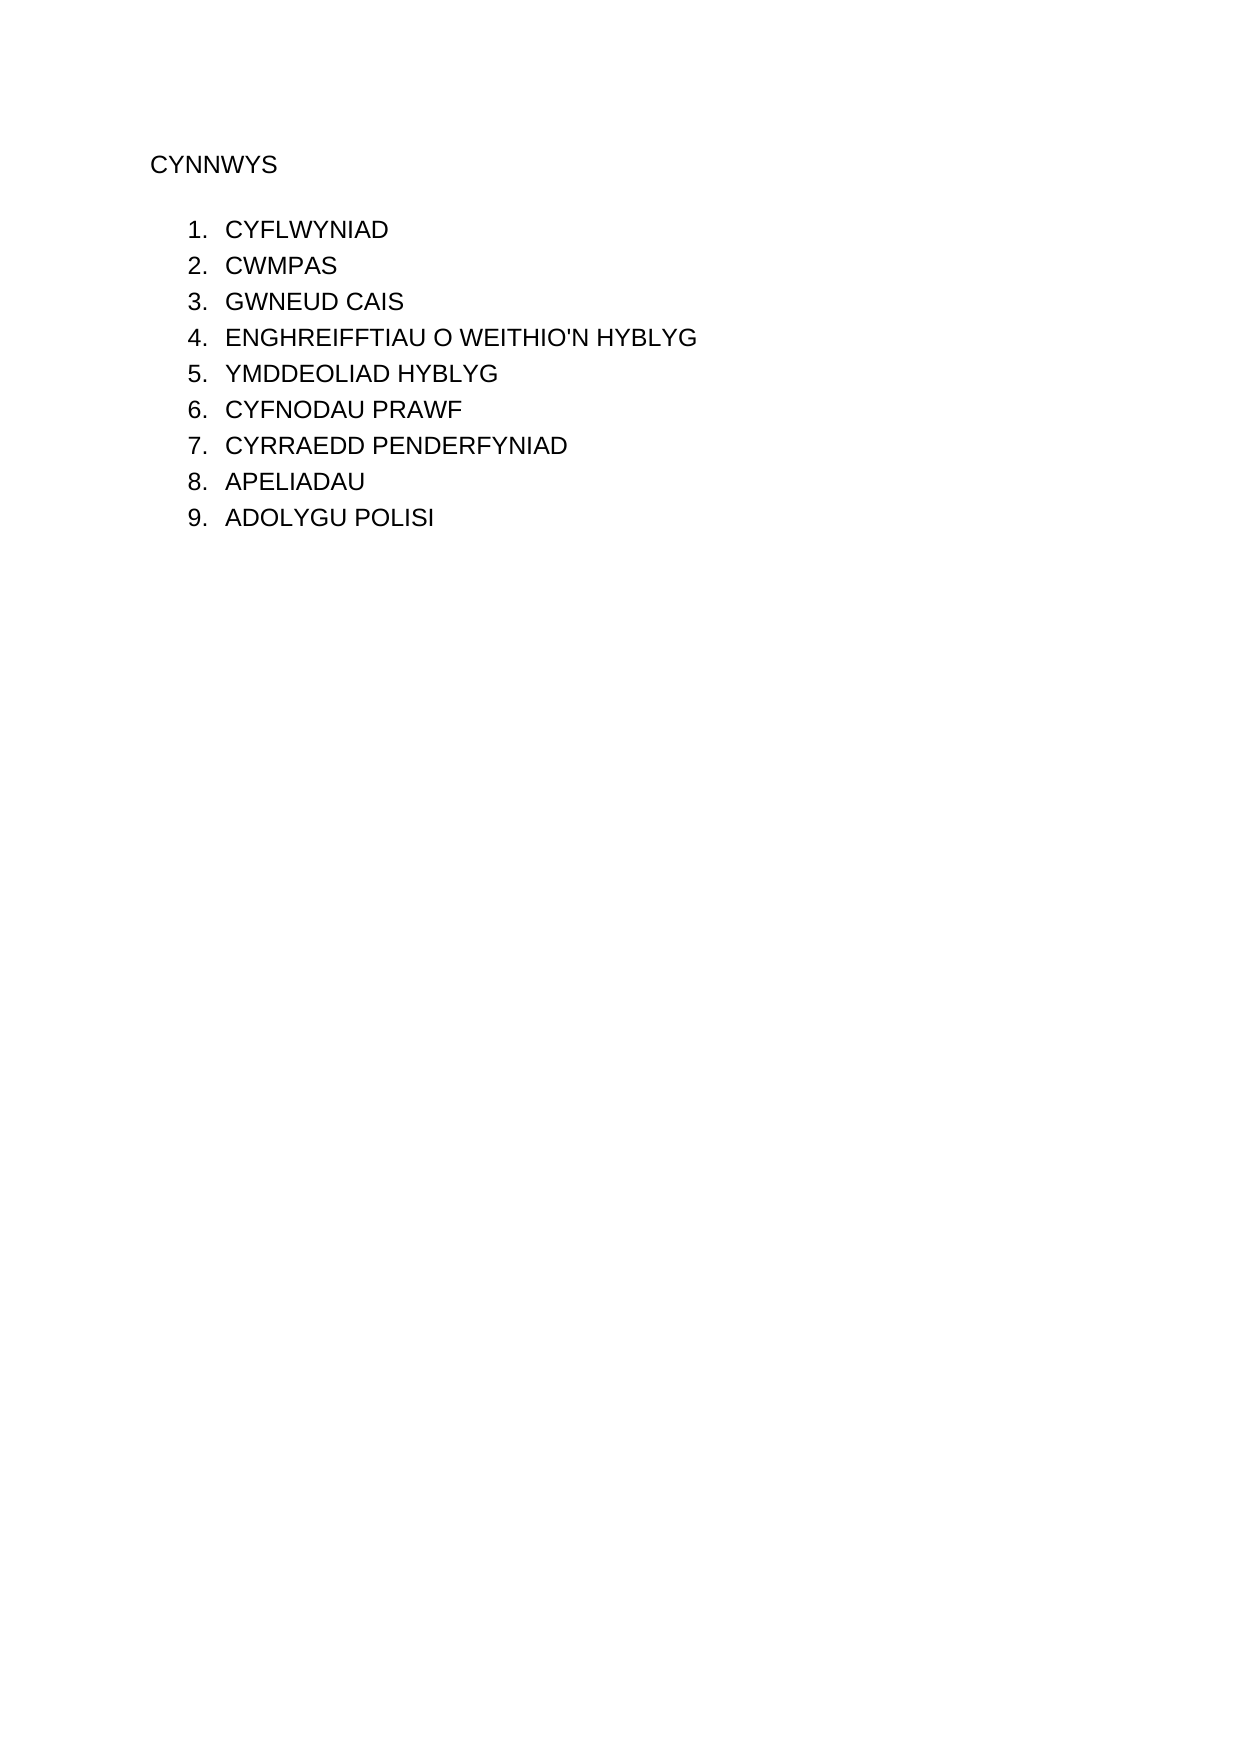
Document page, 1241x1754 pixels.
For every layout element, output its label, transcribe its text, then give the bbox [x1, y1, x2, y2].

list CYFNODAU PRAWF [187, 395, 1090, 423]
text CYNNWYS [150, 150, 1090, 179]
list CYRRAEDD PENDERFYNIAD [187, 431, 1090, 459]
list GWNEUD CAIS [187, 287, 1090, 316]
list APELIADAU [187, 467, 1090, 495]
list YMDDEOLIAD HYBLYG [187, 359, 1090, 388]
list ENGHREIFFTIAU O WEITHIO'N HYBLYG [187, 323, 1090, 352]
list CYFLWYNIAD [187, 215, 1090, 244]
list CWMPAS [187, 251, 1090, 280]
list ADOLYGU POLISI [187, 503, 1090, 531]
